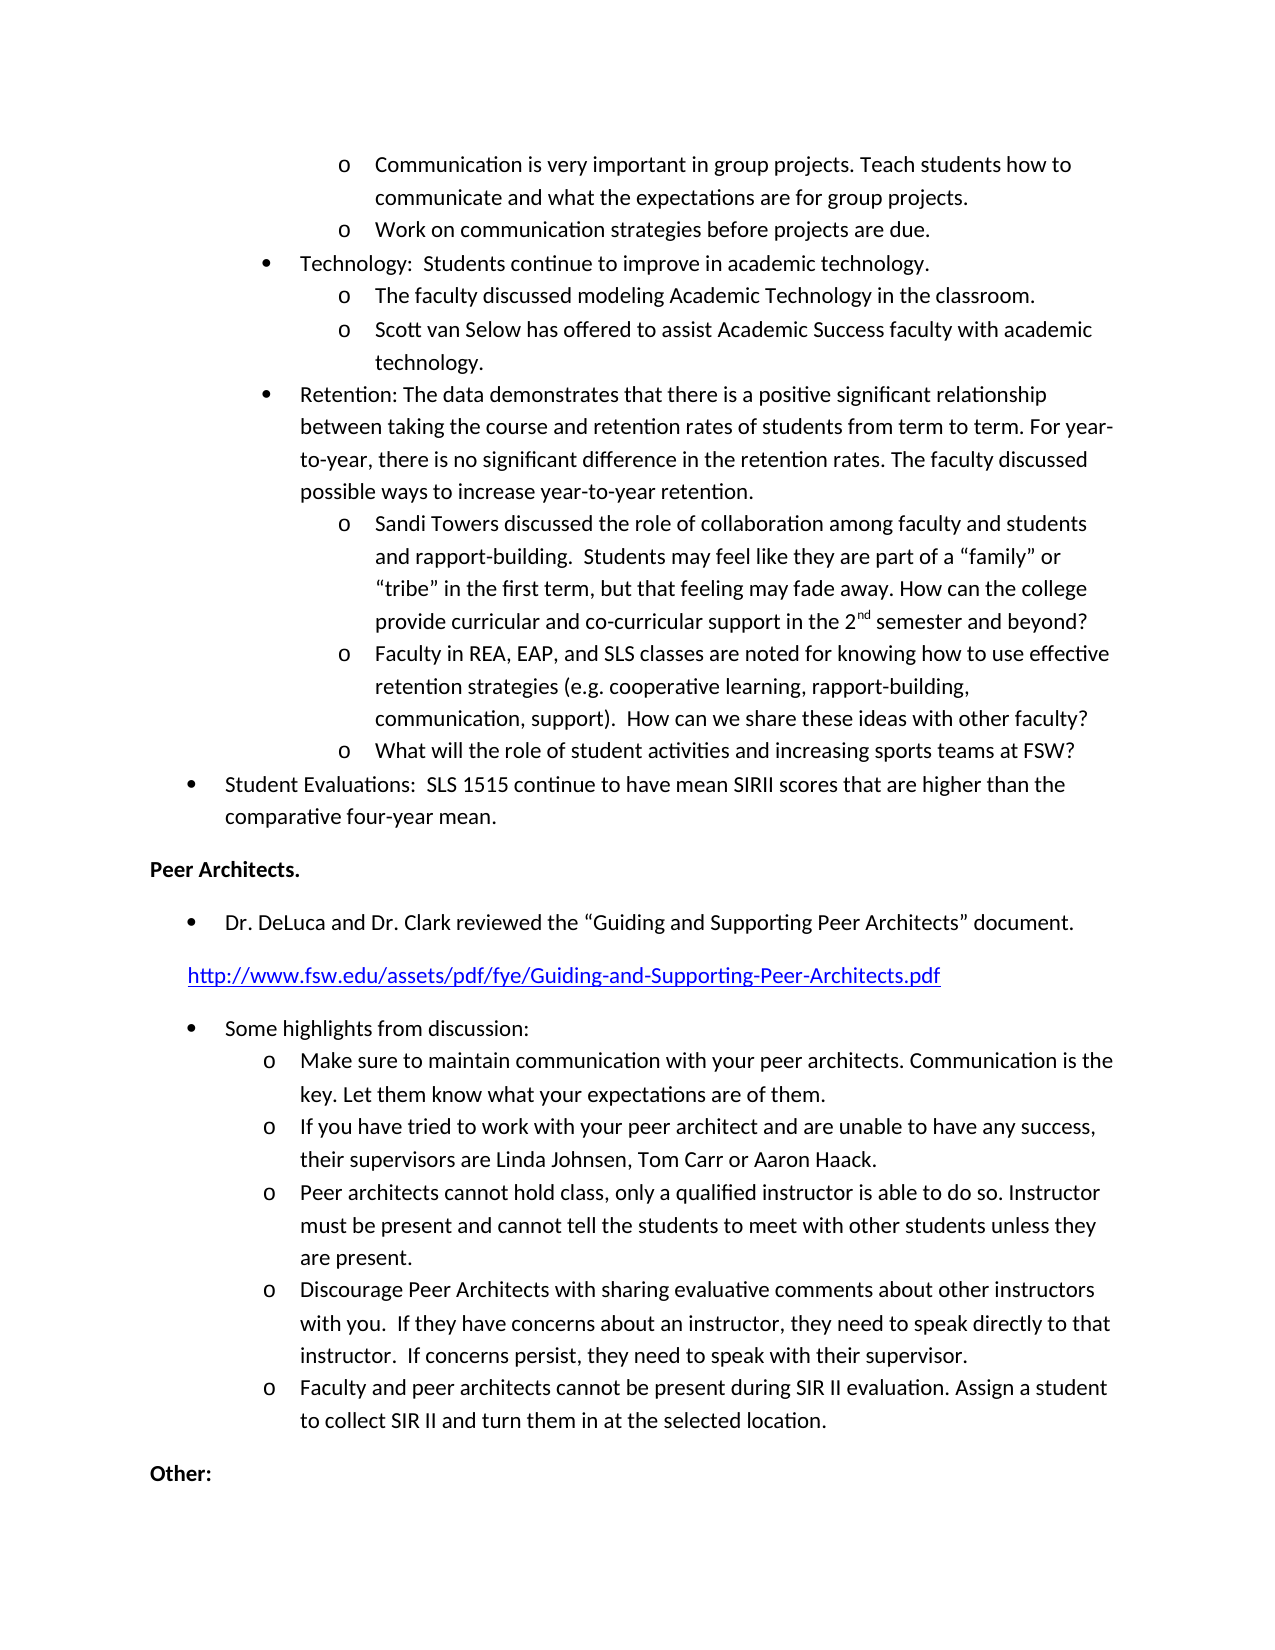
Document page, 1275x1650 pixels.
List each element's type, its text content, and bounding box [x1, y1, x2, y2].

list Technology: Students continue to improve in academic technology. [262, 249, 1125, 277]
list Scott van Selow has offered to assist Academic Success faculty with academic technology. [337, 315, 1125, 376]
list Sandi Towers discussed the role of collaboration among faculty and students and rapport-building. Students may feel like they are part of a “family” or “tribe” in the first term, but that feeling may fade away. How can the college provide curricular and co-curricular support in the 2nd semester and beyond? [337, 509, 1125, 635]
list If you have tried to work with your peer architect and are unable to have any success, their supervisors are Linda Johnsen, Tom Carr or Aaron Haack. [262, 1112, 1125, 1173]
list Work on communication strategies before projects are due. [337, 216, 1125, 245]
list Faculty in REA, EAP, and SLS classes are noted for knowing how to use effective retention strategies (e.g. cooperative learning, rapport-building, communication, support). How can we share these ideas with other faculty? [337, 639, 1125, 732]
text http://www.fsw.edu/assets/pdf/fye/Guiding-and-Supporting-Peer-Architects.pdf [187, 961, 1125, 989]
list Retention: The data demonstrates that there is a positive significant relationship between taking the course and retention rates of students from term to term. For year-to-year, there is no significant difference in the retention rates. The faculty discussed possible ways to increase year-to-year retention. [262, 380, 1125, 505]
list Dr. DeLuca and Dr. Clark reviewed the “Guiding and Supporting Peer Architects” document. [187, 908, 1125, 936]
list What will the role of student activities and increasing sports teams at FSW? [337, 737, 1125, 766]
text Peer Architects. [150, 855, 1125, 883]
list Student Evaluations: SLS 1515 continue to have mean SIRII scores that are higher than the comparative four-year mean. [187, 770, 1125, 830]
list Make sure to maintain communication with your peer architects. Communication is the key. Let them know what your expectations are of them. [262, 1047, 1125, 1108]
list Discourage Peer Architects with sharing evaluative comments about other instructors with you. If they have concerns about an instructor, they need to speak directly to that instructor. If concerns persist, they need to speak with their supervisor. [262, 1275, 1125, 1369]
list Communication is very important in group projects. Teach students how to communicate and what the expectations are for group projects. [337, 150, 1125, 211]
list Faculty and peer architects cannot be present during SIR II evaluation. Assign a student to collect SIR II and turn them in at the selected location. [262, 1373, 1125, 1434]
list Peer architects cannot hold class, only a qualified instructor is able to do so. Instructor must be present and cannot tell the students to meet with other students unless they are present. [262, 1178, 1125, 1271]
text Other: [150, 1459, 1125, 1487]
list Some highlights from discussion: [187, 1014, 1125, 1042]
list The faculty discussed modeling Academic Technology in the classroom. [337, 281, 1125, 310]
